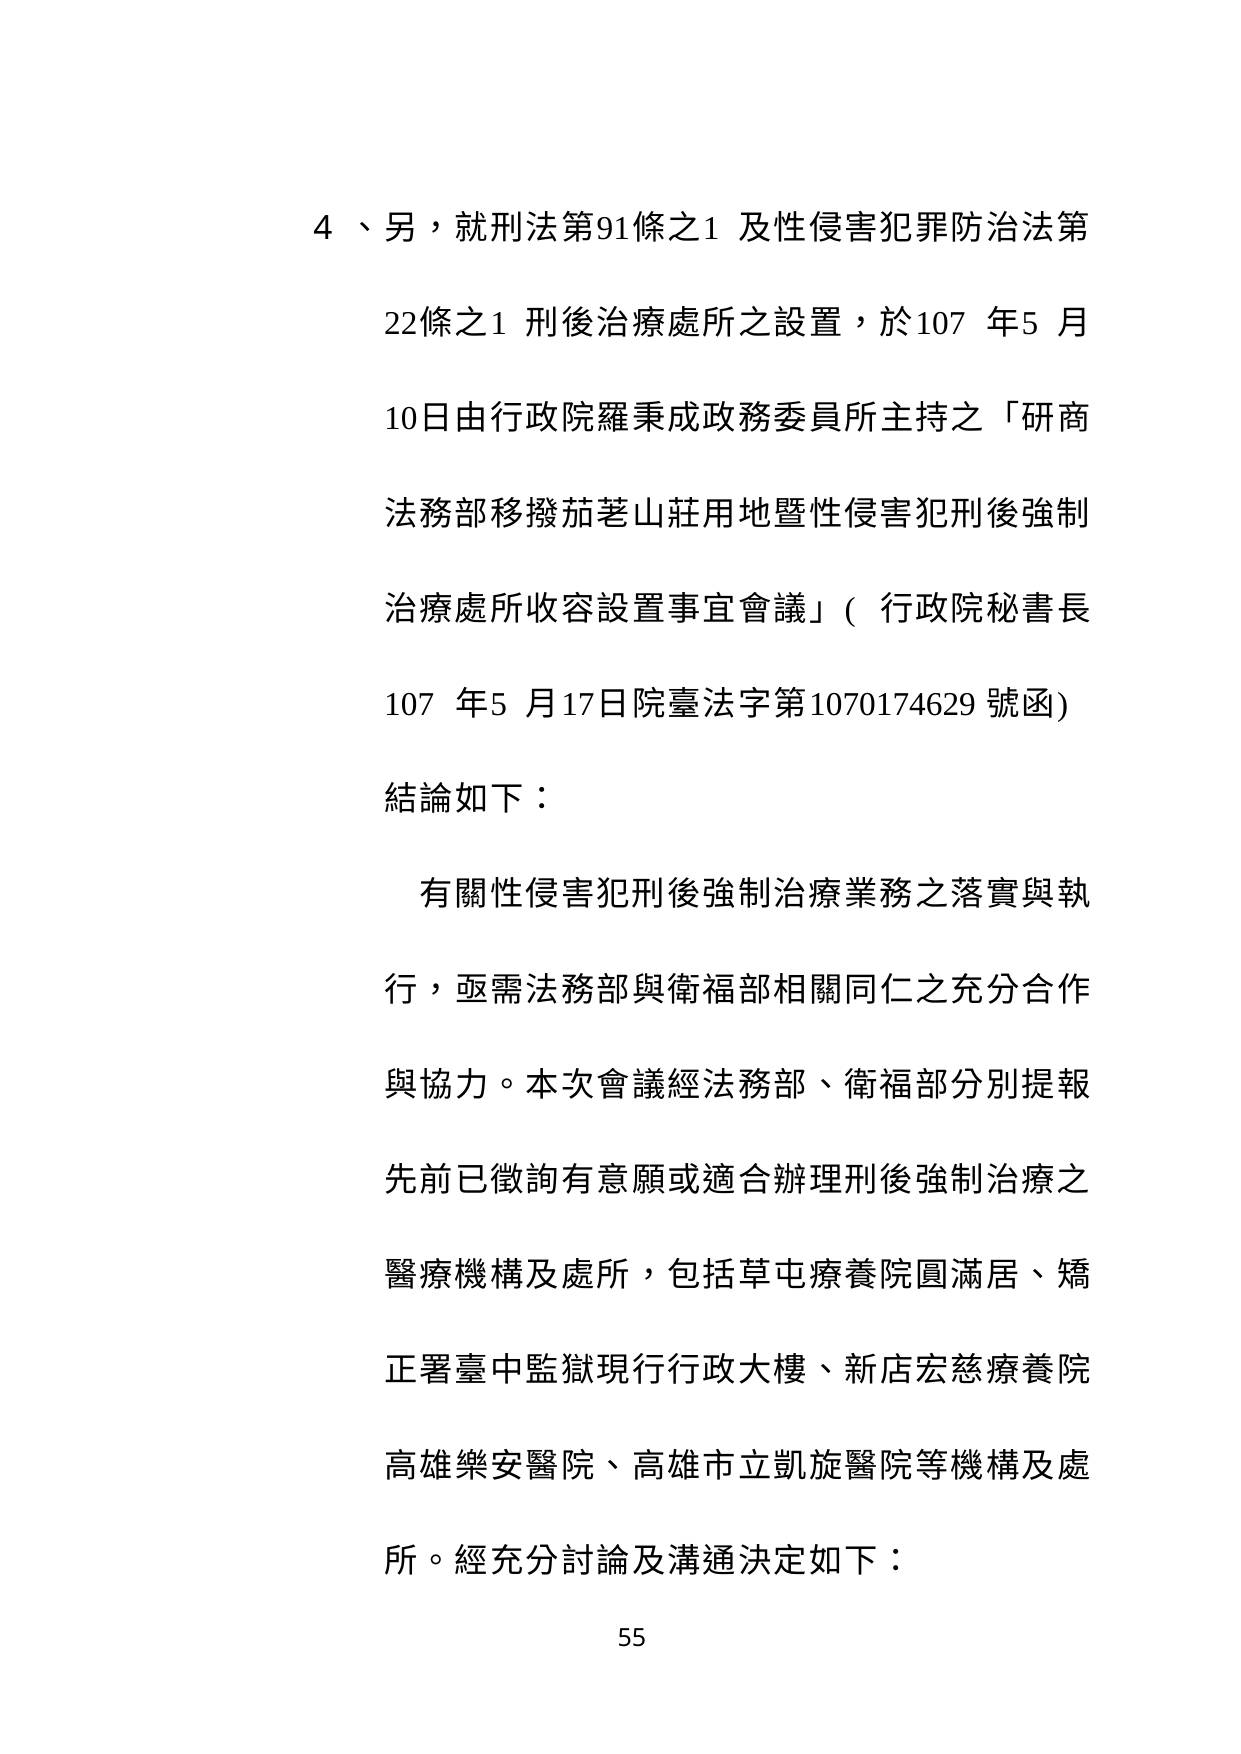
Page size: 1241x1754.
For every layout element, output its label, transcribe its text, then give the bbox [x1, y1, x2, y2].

subtitle 有關性侵害犯刑後強制治療業務之落實與執行，亟需法務部與衛福部相關同仁之充分合作與協力。本次會議經法務部、衛福部分別提報先前已徵詢有意願或適合辦理刑後強制治療之醫療機構及處所，包括草屯療養院圓滿居、矯正署臺中監獄現行行政大樓、新店宏慈療養院、高雄樂安醫院、高雄市立凱旋醫院等機構及處所。經充分討論及溝通決定如下： [349, 844, 1092, 1605]
subtitle 另，就刑法第91條之1及性侵害犯罪防治法第22條之1刑後治療處所之設置，於107年5月10日由行政院羅秉成政務委員所主持之「研商法務部移撥茄荖山莊用地暨性侵害犯刑後強制治療處所收容設置事宜會議」(行政院秘書長107年5月17日院臺法字第1070174629號函)結論如下： [296, 177, 1092, 844]
